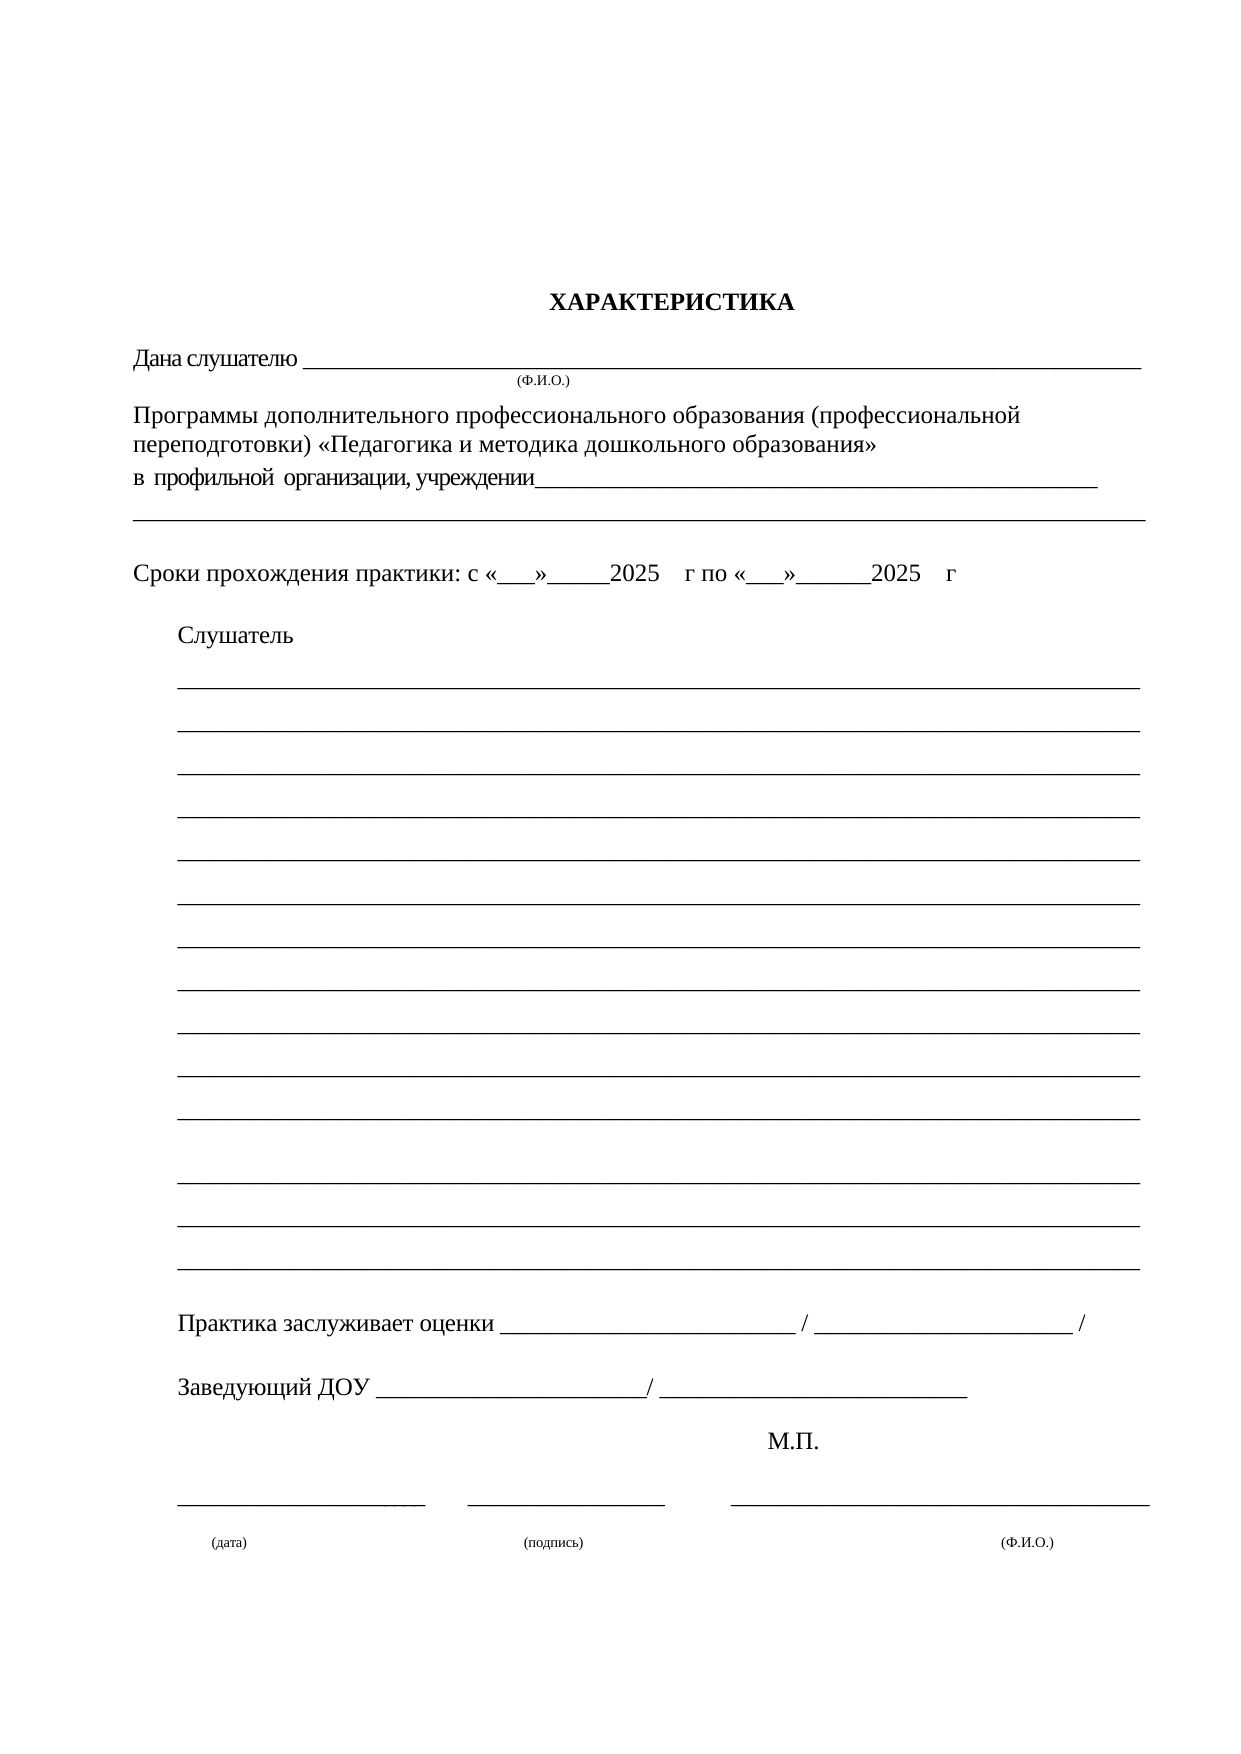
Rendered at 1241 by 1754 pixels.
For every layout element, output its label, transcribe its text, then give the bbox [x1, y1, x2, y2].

text Программы дополнительного профессионального образования (профессиональной переподготовки) «Педагогика и методика дошкольного образования» [133, 401, 1149, 458]
text (Ф.И.О.) [133, 372, 1152, 401]
text Слушатель _______________________________________________________________________________________________________________________________________________________________________________________________________________________________________________________________________________________________________________________________________________________________________________________________________________________________________________________________________________________________________________________________________________________________________________________________________________________________________________________________________________________________________________________________________________________________________________________________________________________________________________________________________________ [177, 620, 1151, 1123]
text Практика заслуживает оценки ________________________ / _____________________ / [177, 1308, 1151, 1337]
text _________________________________________________________________________________ [133, 492, 1152, 525]
text Дана слушателю [133, 343, 1152, 372]
text М.П. [177, 1426, 1152, 1455]
text (дата) (подпись) (Ф.И.О.) [177, 1534, 1152, 1563]
text Заведующий ДОУ ______________________/ _________________________ [177, 1372, 1152, 1401]
text ХАРАКТЕРИСТИКА [192, 263, 1152, 322]
text ________________ ________________ __________________________________ [177, 1480, 1152, 1509]
text Сроки прохождения практики: с «___»_____2025 г по «___»______2025 г [133, 558, 1152, 587]
text _______________________________________________________________________________________________________________________________________________________________________________________________________________________________________ [177, 1158, 1151, 1273]
text в профильной организации, учреждении_____________________________________________ [133, 458, 1152, 492]
